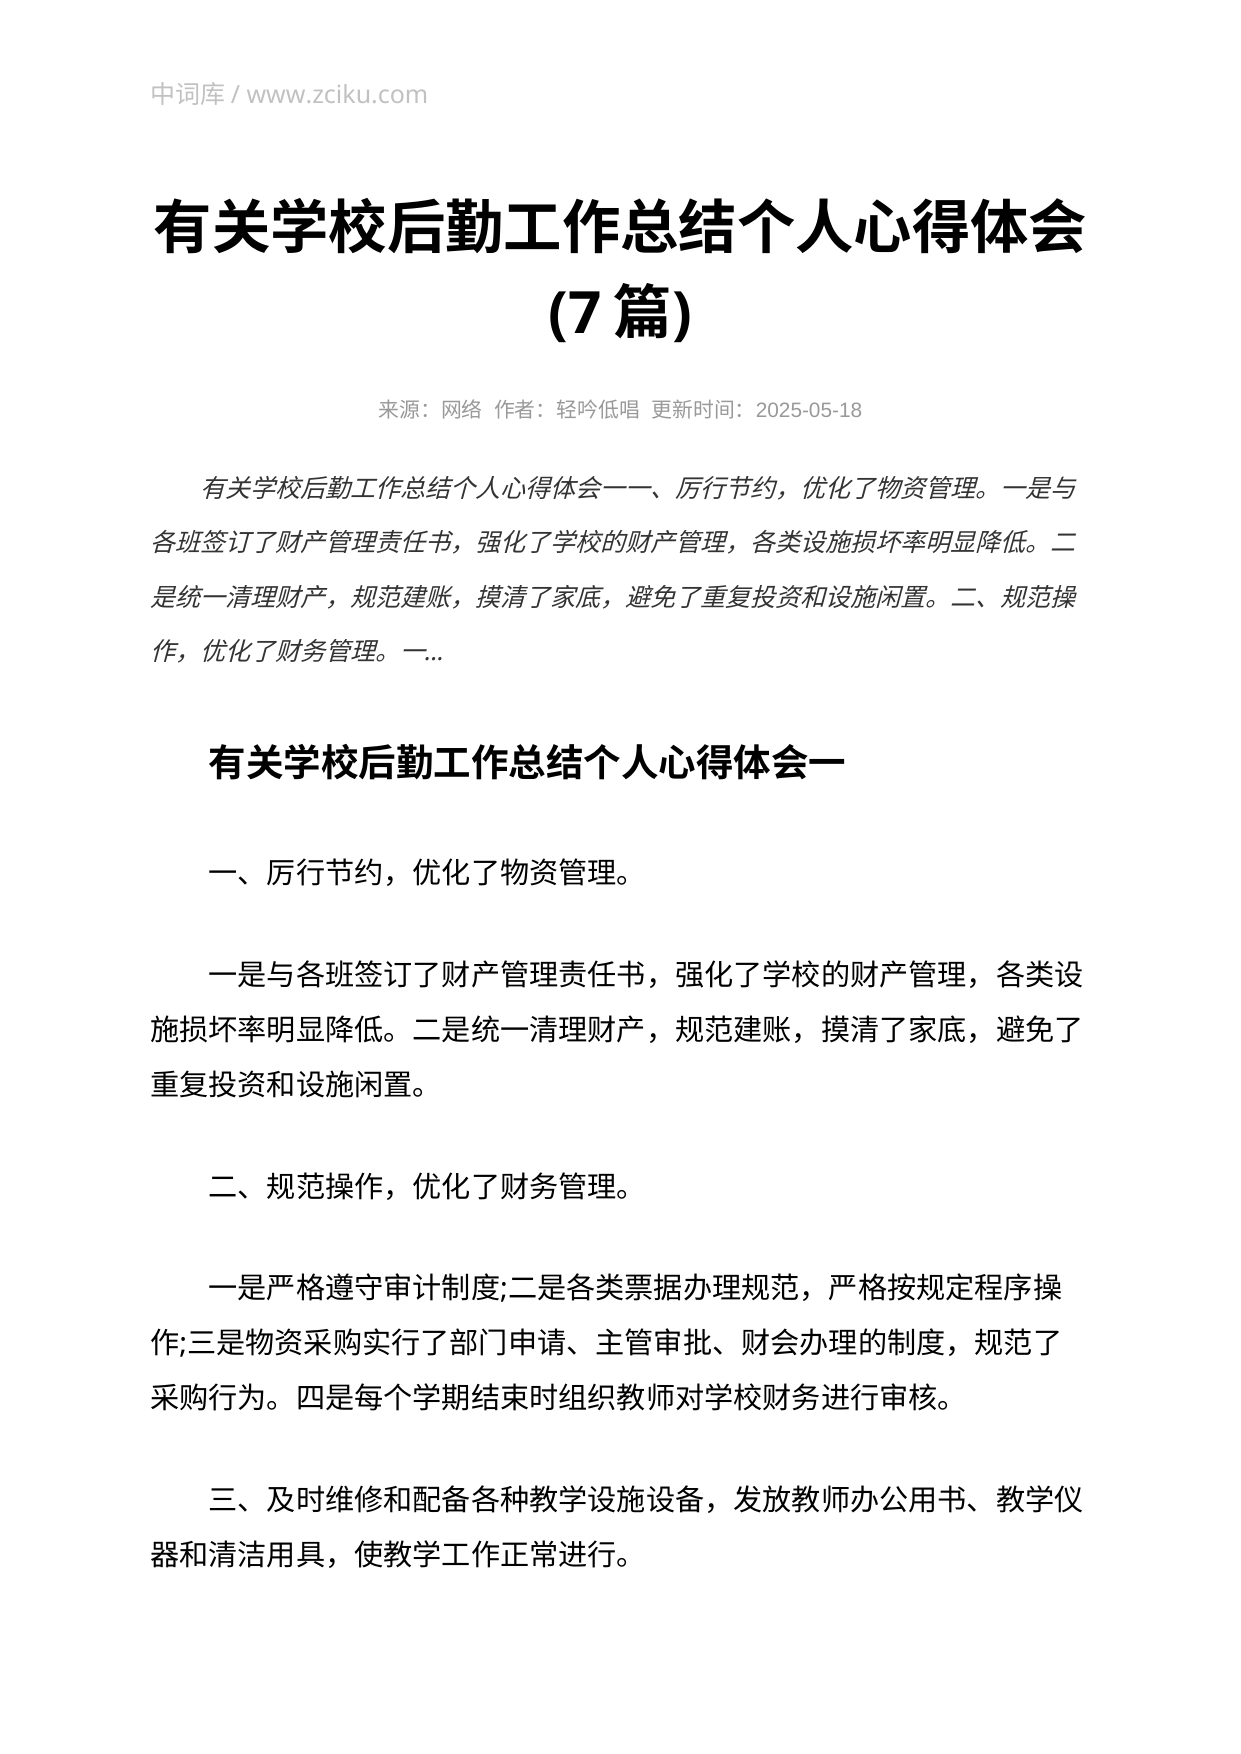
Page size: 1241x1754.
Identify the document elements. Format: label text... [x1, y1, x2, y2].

text 一是严格遵守审计制度;二是各类票据办理规范，严格按规定程序操作;三是物资采购实行了部门申请、主管审批、财会办理的制度，规范了采购行为。四是每个学期结束时组织教师对学校财务进行审核。 [150, 1265, 1090, 1417]
text 二、规范操作，优化了财务管理。 [150, 1163, 1090, 1206]
text 一是与各班签订了财产管理责任书，强化了学校的财产管理，各类设施损坏率明显降低。二是统一清理财产，规范建账，摸清了家底，避免了重复投资和设施闲置。 [150, 952, 1090, 1104]
text 有关学校后勤工作总结个人心得体会一 [150, 733, 1090, 787]
text 三、及时维修和配备各种教学设施设备，发放教师办公用书、教学仪器和清洁用具，使教学工作正常进行。 [150, 1477, 1090, 1574]
text 有关学校后勤工作总结个人心得体会一一、厉行节约，优化了物资管理。一是与各班签订了财产管理责任书，强化了学校的财产管理，各类设施损坏率明显降低。二是统一清理财产，规范建账，摸清了家底，避免了重复投资和设施闲置。二、规范操作，优化了财务管理。一... [150, 468, 1090, 668]
text 一、厉行节约，优化了物资管理。 [150, 850, 1090, 892]
subtitle 有关学校后勤工作总结个人心得体会(7篇) [150, 181, 1090, 351]
text 来源：网络 作者：轻吟低唱 更新时间：2025-05-18 [150, 397, 1090, 421]
